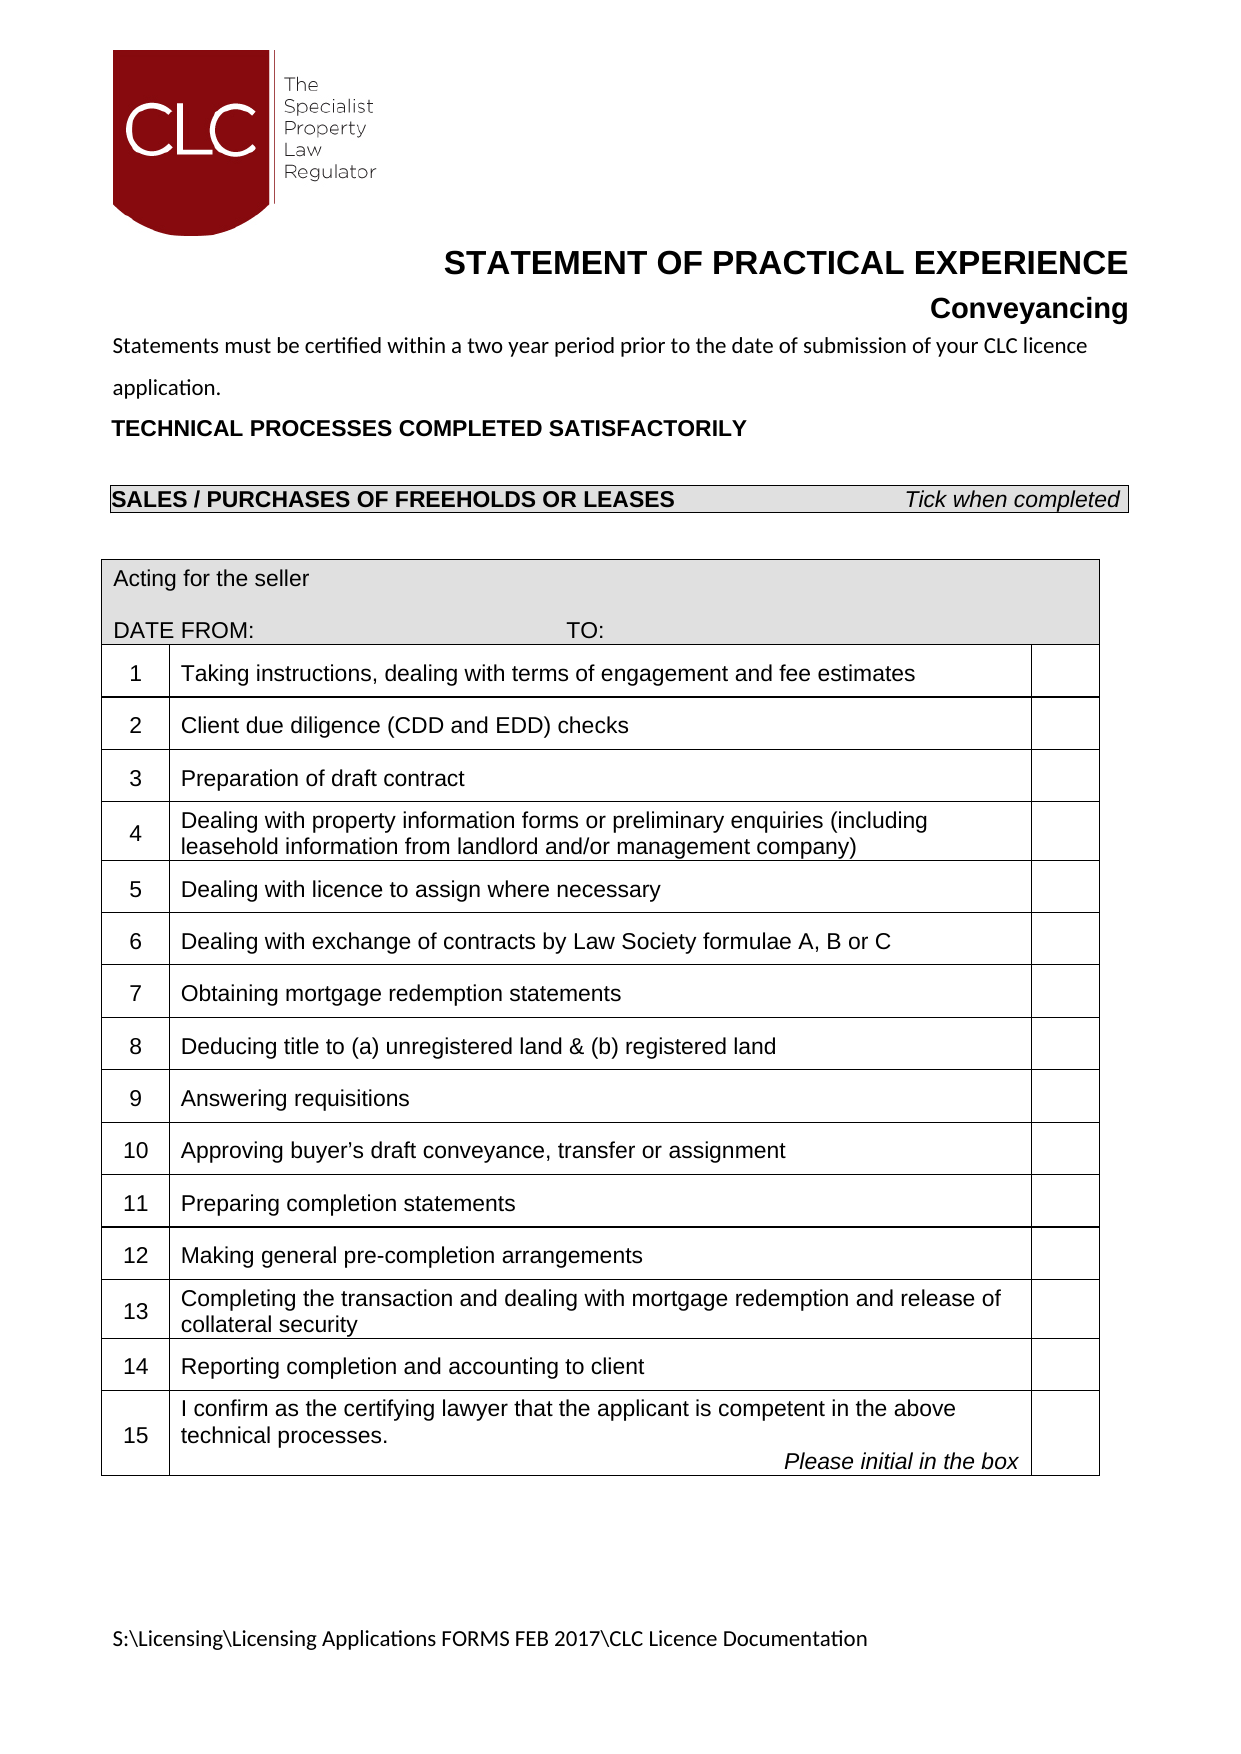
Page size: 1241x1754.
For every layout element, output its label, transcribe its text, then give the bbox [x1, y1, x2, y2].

table_cell Approving buyer’s draft conveyance, transfer or assignment [170, 1123, 1031, 1174]
table_cell Deducing title to (a) unregistered land & (b) registered land [170, 1018, 1031, 1069]
table_cell [1032, 913, 1099, 964]
table_cell [1032, 965, 1099, 1017]
table_cell [1032, 1018, 1099, 1069]
table_cell [1032, 1123, 1099, 1174]
table_cell 11 [102, 1175, 169, 1226]
table_cell 13 [102, 1280, 169, 1337]
table_cell 15 [102, 1391, 169, 1474]
table_cell Taking instructions, dealing with terms of engagement and fee estimates [170, 645, 1031, 696]
table_cell 10 [102, 1123, 169, 1174]
subtitle SALES / PURCHASES OF FREEHOLDS OR LEASES Tick when completed [111, 486, 1128, 512]
table_cell 8 [102, 1018, 169, 1069]
table_cell 9 [102, 1070, 169, 1122]
table_cell [1032, 802, 1099, 859]
table_cell Reporting completion and accounting to client [170, 1339, 1031, 1390]
table_cell Completing the transaction and dealing with mortgage redemption and release of collateral security [170, 1280, 1031, 1337]
table_cell [1032, 1391, 1099, 1474]
table_cell [1032, 698, 1099, 749]
table_cell 5 [102, 861, 169, 912]
table_cell [1032, 645, 1099, 696]
table_cell Preparation of draft contract [170, 750, 1031, 801]
table_cell Preparing completion statements [170, 1175, 1031, 1226]
table_cell [1032, 750, 1099, 801]
table_cell Answering requisitions [170, 1070, 1031, 1122]
table_cell [1032, 1070, 1099, 1122]
table_cell [1032, 861, 1099, 912]
text TECHNICAL PROCESSES COMPLETED SATISFACTORILY [111, 415, 1128, 441]
table_cell [1032, 1175, 1099, 1226]
table_cell [1032, 1228, 1099, 1279]
table_cell 7 [102, 965, 169, 1017]
table_cell Client due diligence (CDD and EDD) checks [170, 698, 1031, 749]
table_header Acting for the seller DATE FROM: TO: [102, 560, 1099, 644]
table_cell 3 [102, 750, 169, 801]
table_cell 12 [102, 1228, 169, 1279]
table_cell 4 [102, 802, 169, 859]
table_cell Obtaining mortgage redemption statements [170, 965, 1031, 1017]
picture [112, 50, 379, 236]
table_cell Dealing with licence to assign where necessary [170, 861, 1031, 912]
table_cell 1 [102, 645, 169, 696]
table_cell 6 [102, 913, 169, 964]
table_cell [1032, 1339, 1099, 1390]
table_cell Dealing with exchange of contracts by Law Society formulae A, B or C [170, 913, 1031, 964]
table_cell [1032, 1280, 1099, 1337]
table_cell Dealing with property information forms or preliminary enquiries (including leasehold information from landlord and/or management company) [170, 802, 1031, 859]
table_cell 14 [102, 1339, 169, 1390]
table_cell Making general pre-completion arrangements [170, 1228, 1031, 1279]
table_cell 2 [102, 698, 169, 749]
table_cell I confirm as the certifying lawyer that the applicant is competent in the above technical processes. Please initial in the box [170, 1391, 1031, 1474]
